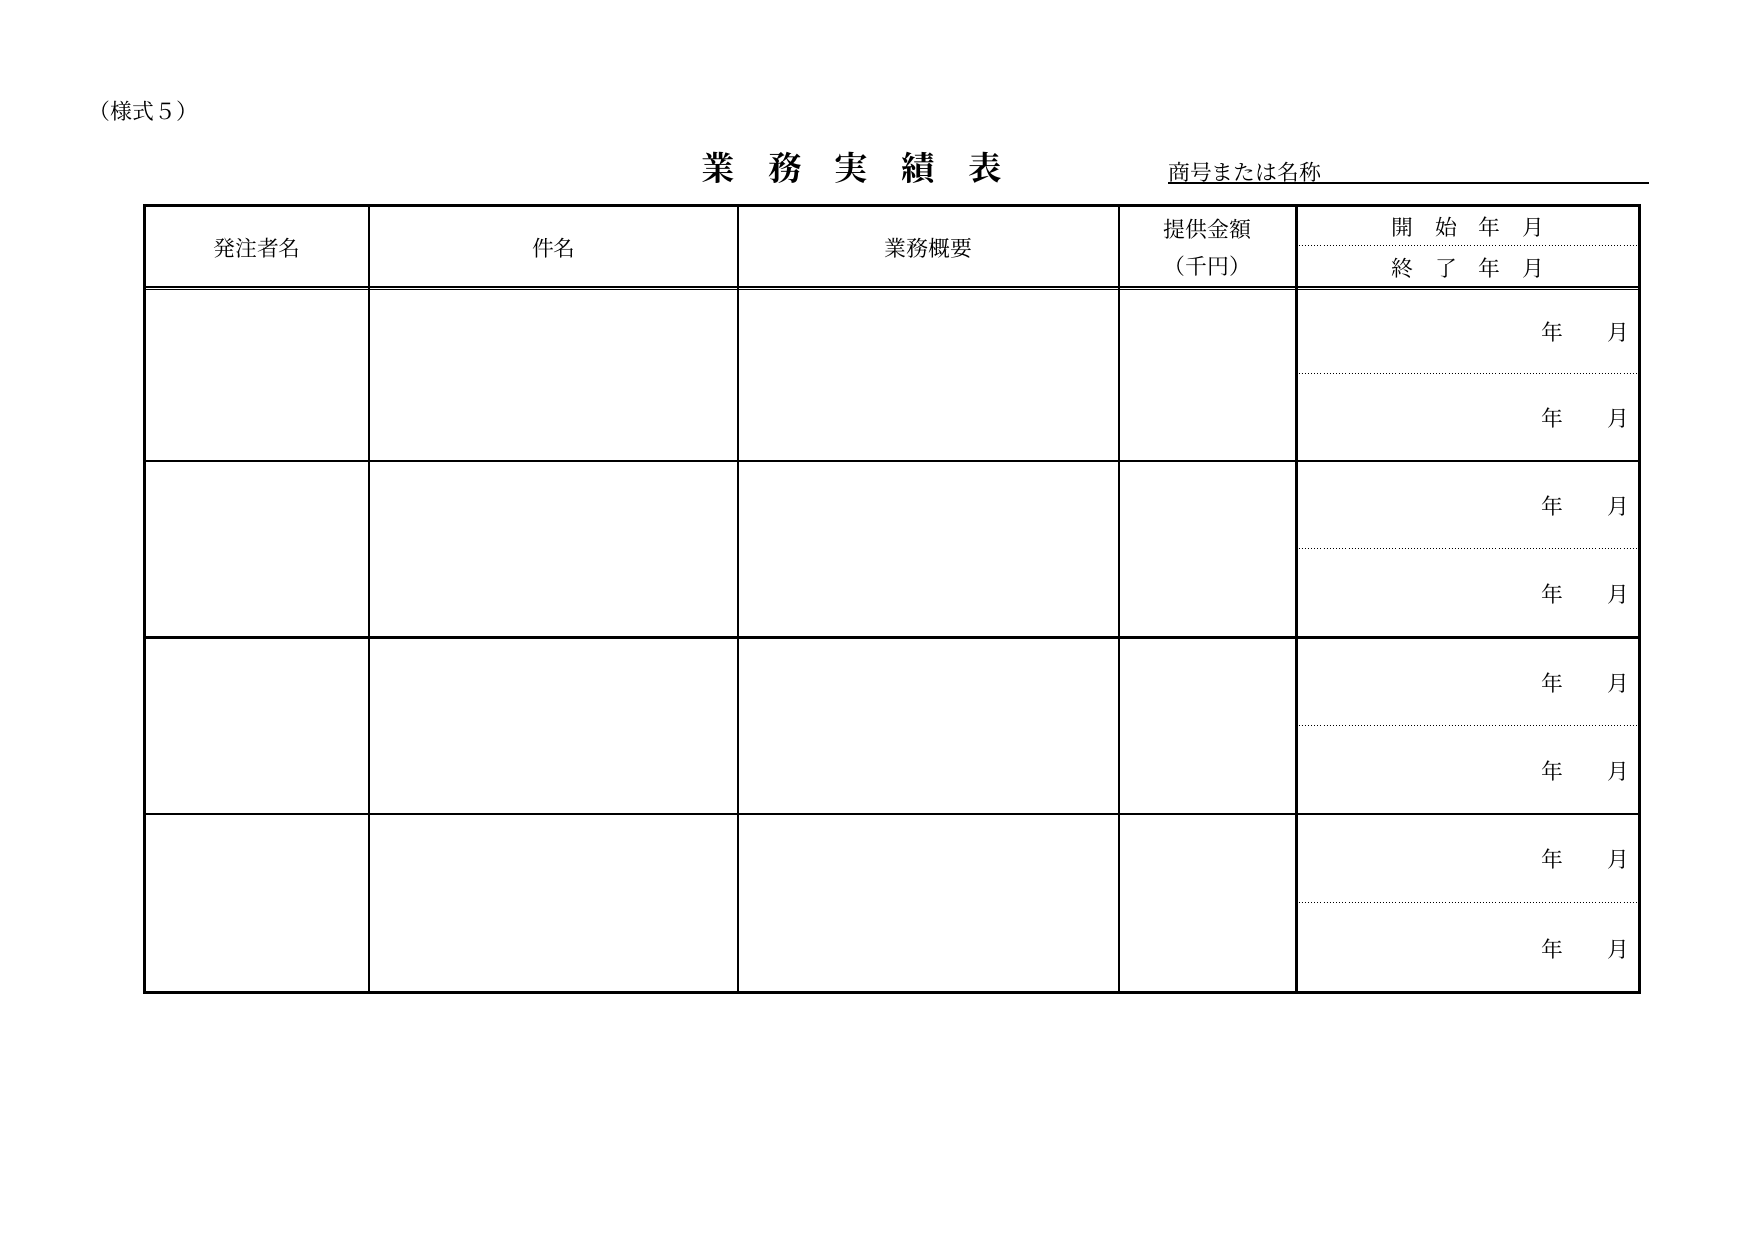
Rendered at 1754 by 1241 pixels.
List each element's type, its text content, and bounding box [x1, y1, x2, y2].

table_cell [146, 815, 368, 991]
text 業 務 実 績 表 商号または名称 [89, 129, 1695, 204]
table_cell 年 月 [1298, 373, 1638, 460]
table_cell [370, 462, 737, 636]
table_header 開 始 年 月 [1298, 207, 1638, 245]
table_cell 年 月 [1298, 462, 1638, 548]
table_cell 年 月 [1298, 639, 1638, 725]
table_cell [146, 639, 368, 813]
table_cell [739, 815, 1118, 991]
table_cell [146, 290, 368, 460]
table_cell [146, 462, 368, 636]
table_cell 年 月 [1298, 290, 1638, 372]
table_cell [1120, 639, 1295, 813]
table_cell 年 月 [1298, 725, 1638, 813]
table_cell [1120, 815, 1295, 991]
table_cell [370, 639, 737, 813]
table_cell [739, 639, 1118, 813]
table_cell [370, 815, 737, 991]
table_cell [1120, 462, 1295, 636]
table_header 提供金額 （千円） [1120, 207, 1295, 286]
table_header 業務概要 [739, 207, 1118, 286]
table_cell [739, 290, 1118, 460]
table_header 発注者名 [146, 207, 368, 286]
text （様式５） [89, 91, 1695, 129]
table_cell [739, 462, 1118, 636]
table_cell [370, 290, 737, 460]
table_cell 年 月 [1298, 548, 1638, 636]
table_cell [1120, 290, 1295, 460]
table_cell 年 月 [1298, 815, 1638, 902]
table_header 件名 [370, 207, 737, 286]
table_cell 年 月 [1298, 902, 1638, 991]
table_cell 終 了 年 月 [1298, 245, 1638, 286]
